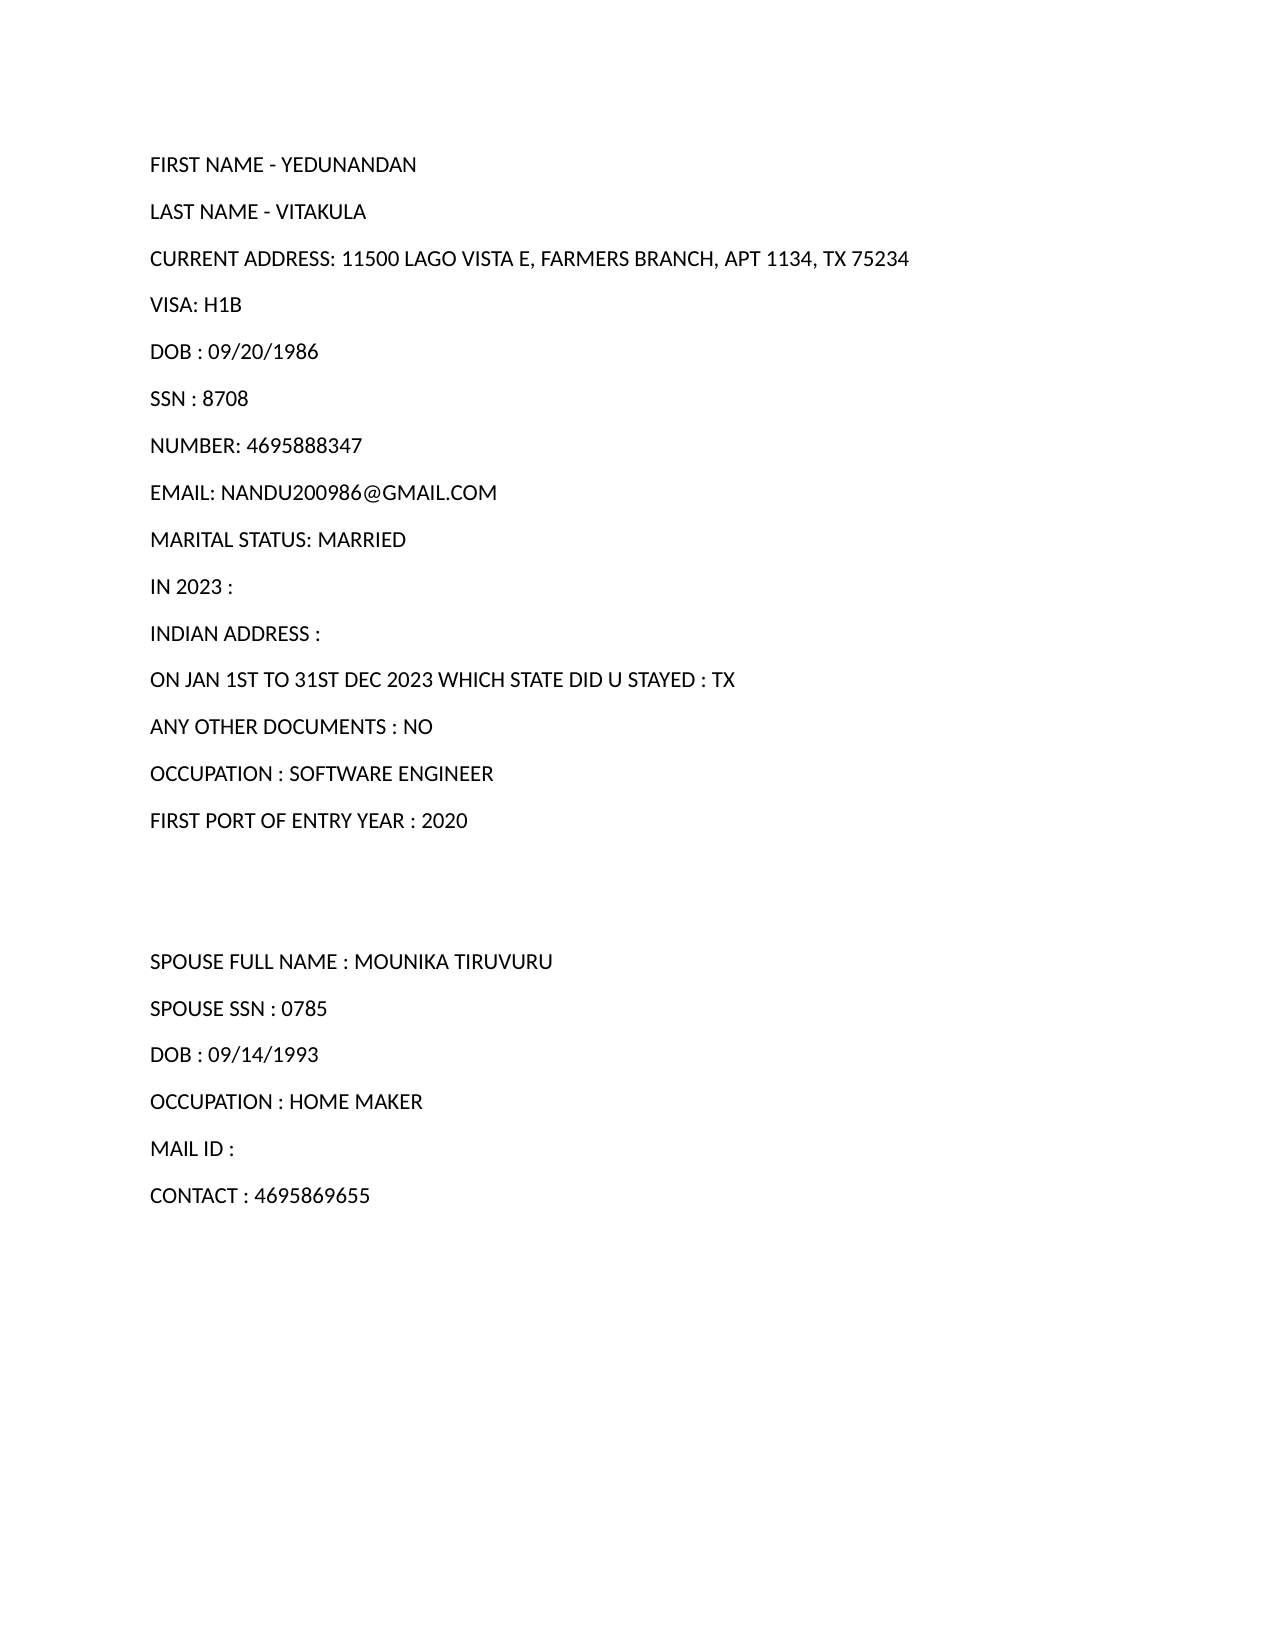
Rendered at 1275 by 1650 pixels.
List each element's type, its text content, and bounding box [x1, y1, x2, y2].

text SSN : 8708 [150, 384, 1125, 412]
text DOB : 09/14/1993 [150, 1041, 1125, 1069]
text NUMBER: 4695888347 [150, 431, 1125, 459]
text CURRENT ADDRESS: 11500 LAGO VISTA E, FARMERS BRANCH, APT 1134, TX 75234 [150, 244, 1125, 272]
text MARITAL STATUS: MARRIED [150, 525, 1125, 553]
text CONTACT : 4695869655 [150, 1181, 1125, 1209]
text MAIL ID : [150, 1134, 1125, 1162]
text ANY OTHER DOCUMENTS : NO [150, 712, 1125, 741]
text EMAIL: NANDU200986@GMAIL.COM [150, 478, 1125, 506]
text FIRST PORT OF ENTRY YEAR : 2020 [150, 806, 1125, 834]
text DOB : 09/20/1986 [150, 337, 1125, 366]
text FIRST NAME - YEDUNANDAN [150, 150, 1125, 178]
text OCCUPATION : SOFTWARE ENGINEER [150, 759, 1125, 787]
text SPOUSE SSN : 0785 [150, 994, 1125, 1022]
text LAST NAME - VITAKULA [150, 197, 1125, 225]
text IN 2023 : [150, 572, 1125, 600]
text ON JAN 1ST TO 31ST DEC 2023 WHICH STATE DID U STAYED : TX [150, 666, 1125, 694]
text VISA: H1B [150, 291, 1125, 319]
text INDIAN ADDRESS : [150, 619, 1125, 647]
text OCCUPATION : HOME MAKER [150, 1087, 1125, 1116]
text SPOUSE FULL NAME : MOUNIKA TIRUVURU [150, 947, 1125, 975]
